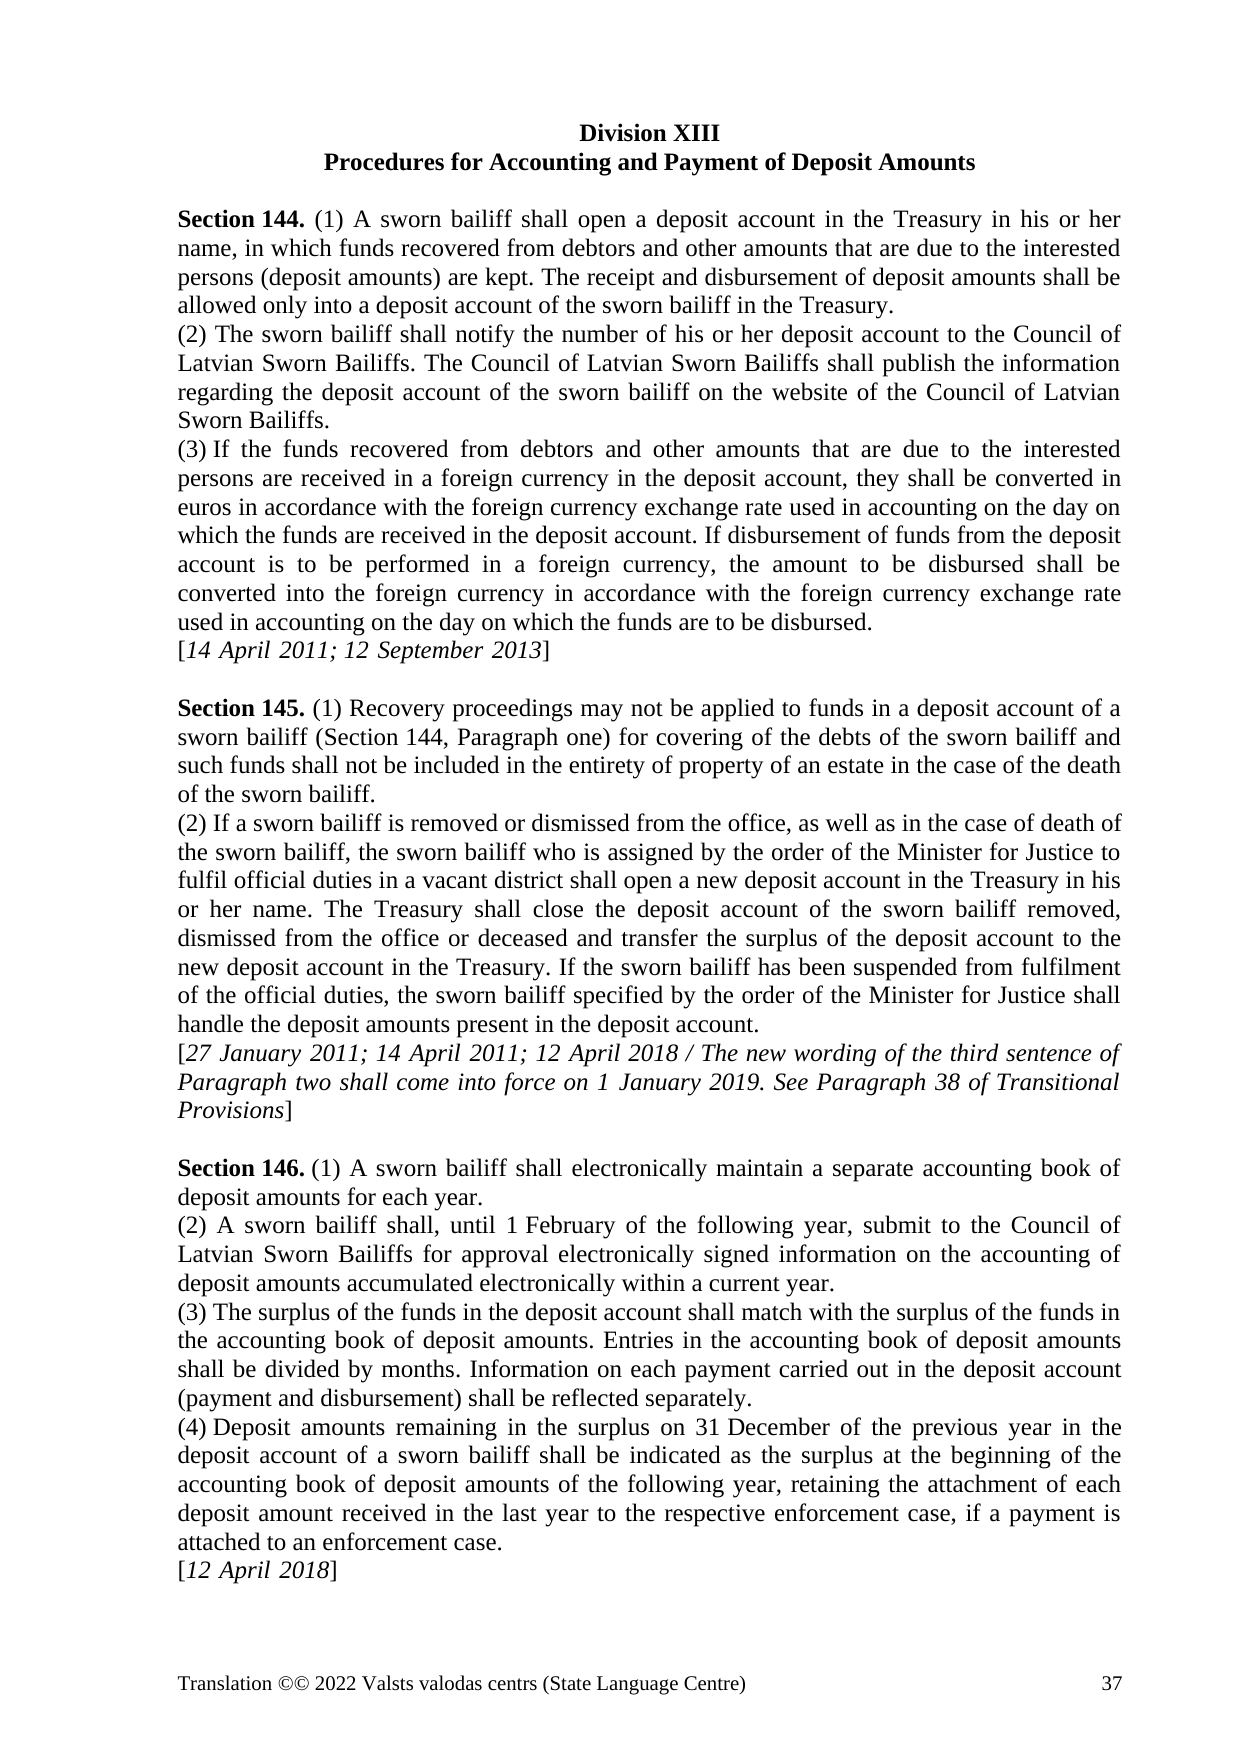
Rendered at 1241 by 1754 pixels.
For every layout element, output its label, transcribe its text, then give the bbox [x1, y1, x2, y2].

text Section 145. (1) Recovery proceedings may not be applied to funds in a deposit account of a sworn bailiff (Section 144, Paragraph one) for covering of the debts of the sworn bailiff and such funds shall not be included in the entirety of property of an estate in the case of the death of the sworn bailiff. [177, 693, 1122, 808]
text (3) The surplus of the funds in the deposit account shall match with the surplus of the funds in the accounting book of deposit amounts. Entries in the accounting book of deposit amounts shall be divided by months. Information on each payment carried out in the deposit account (payment and disbursement) shall be reflected separately. [177, 1297, 1122, 1412]
text (2) If a sworn bailiff is removed or dismissed from the office, as well as in the case of death of the sworn bailiff, the sworn bailiff who is assigned by the order of the Minister for Justice to fulfil official duties in a vacant district shall open a new deposit account in the Treasury in his or her name. The Treasury shall close the deposit account of the sworn bailiff removed, dismissed from the office or deceased and transfer the surplus of the deposit account to the new deposit account in the Treasury. If the sworn bailiff has been suspended from fulfilment of the official duties, the sworn bailiff specified by the order of the Minister for Justice shall handle the deposit amounts present in the deposit account. [177, 808, 1122, 1038]
text Section 144. (1) A sworn bailiff shall open a deposit account in the Treasury in his or her name, in which funds recovered from debtors and other amounts that are due to the interested persons (deposit amounts) are kept. The receipt and disbursement of deposit amounts shall be allowed only into a deposit account of the sworn bailiff in the Treasury. [177, 204, 1122, 319]
text Procedures for Accounting and Payment of Deposit Amounts [177, 147, 1122, 176]
text (2) A sworn bailiff shall, until 1 February of the following year, submit to the Council of Latvian Sworn Bailiffs for approval electronically signed information on the accounting of deposit amounts accumulated electronically within a current year. [177, 1211, 1122, 1297]
text [27 January 2011; 14 April 2011; 12 April 2018 / The new wording of the third sentence of Paragraph two shall come into force on 1 January 2019. See Paragraph 38 of Transitional Provisions] [177, 1038, 1122, 1124]
text (3) If the funds recovered from debtors and other amounts that are due to the interested persons are received in a foreign currency in the deposit account, they shall be converted in euros in accordance with the foreign currency exchange rate used in accounting on the day on which the funds are received in the deposit account. If disbursement of funds from the deposit account is to be performed in a foreign currency, the amount to be disbursed shall be converted into the foreign currency in accordance with the foreign currency exchange rate used in accounting on the day on which the funds are to be disbursed. [177, 434, 1122, 636]
text Section 146. (1) A sworn bailiff shall electronically maintain a separate accounting book of deposit amounts for each year. [177, 1153, 1122, 1211]
text (4) Deposit amounts remaining in the surplus on 31 December of the previous year in the deposit account of a sworn bailiff shall be indicated as the surplus at the beginning of the accounting book of deposit amounts of the following year, retaining the attachment of each deposit amount received in the last year to the respective enforcement case, if a payment is attached to an enforcement case. [177, 1412, 1122, 1556]
text [12 April 2018] [177, 1556, 1122, 1584]
text (2) The sworn bailiff shall notify the number of his or her deposit account to the Council of Latvian Sworn Bailiffs. The Council of Latvian Sworn Bailiffs shall publish the information regarding the deposit account of the sworn bailiff on the website of the Council of Latvian Sworn Bailiffs. [177, 319, 1122, 434]
text Division XIII [177, 118, 1122, 147]
text [14 April 2011; 12 September 2013] [177, 636, 1122, 664]
